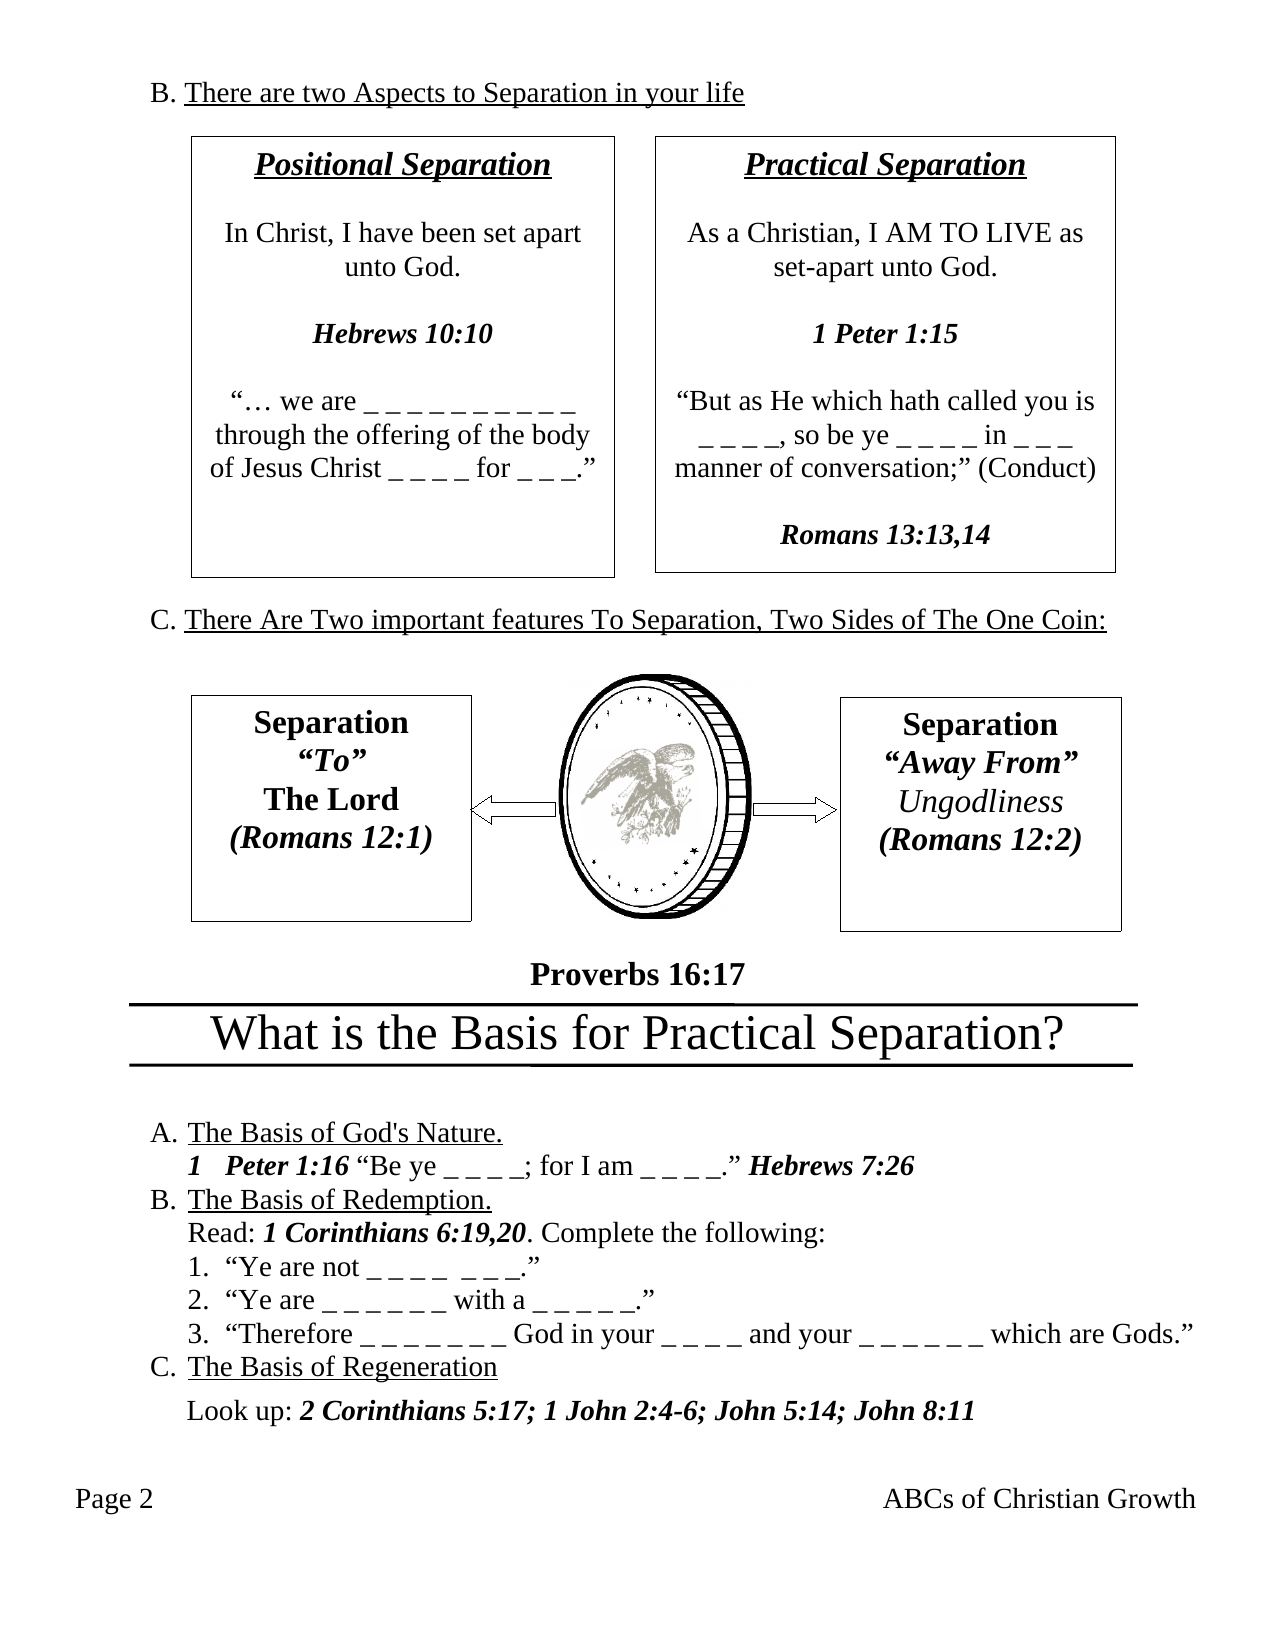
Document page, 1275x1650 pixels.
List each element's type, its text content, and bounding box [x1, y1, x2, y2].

text C. There Are Two important features To Separation, Two Sides of The One Coin: [150, 602, 1200, 636]
list The Basis of Regeneration [150, 1349, 1200, 1383]
list “Ye are _ _ _ _ _ _ with a _ _ _ _ _.” [187, 1282, 1200, 1316]
text Look up: 2 Corinthians 5:17; 1 John 2:4-6; John 5:14; John 8:11 [150, 1393, 1200, 1427]
text Proverbs 16:17 [75, 954, 1200, 992]
picture [558, 674, 752, 919]
list Read: 1 Corinthians 6:19,20. Complete the following: [187, 1215, 1200, 1249]
list The Basis of Redemption. [150, 1182, 1200, 1215]
text B. There are two Aspects to Separation in your life [150, 75, 1200, 108]
text Page 2 ABCs of Christian Growth [75, 1481, 1200, 1515]
list “Ye are not _ _ _ _ _ _ _.” [187, 1249, 1200, 1282]
list Peter 1:16 “Be ye _ _ _ _; for I am _ _ _ _.” Hebrews 7:26 [187, 1148, 1200, 1182]
text What is the Basis for Practical Separation? [75, 1003, 1200, 1060]
list “Therefore _ _ _ _ _ _ _ God in your _ _ _ _ and your _ _ _ _ _ _ which are Gods.” [187, 1316, 1200, 1349]
list The Basis of God's Nature. [150, 1115, 1200, 1148]
